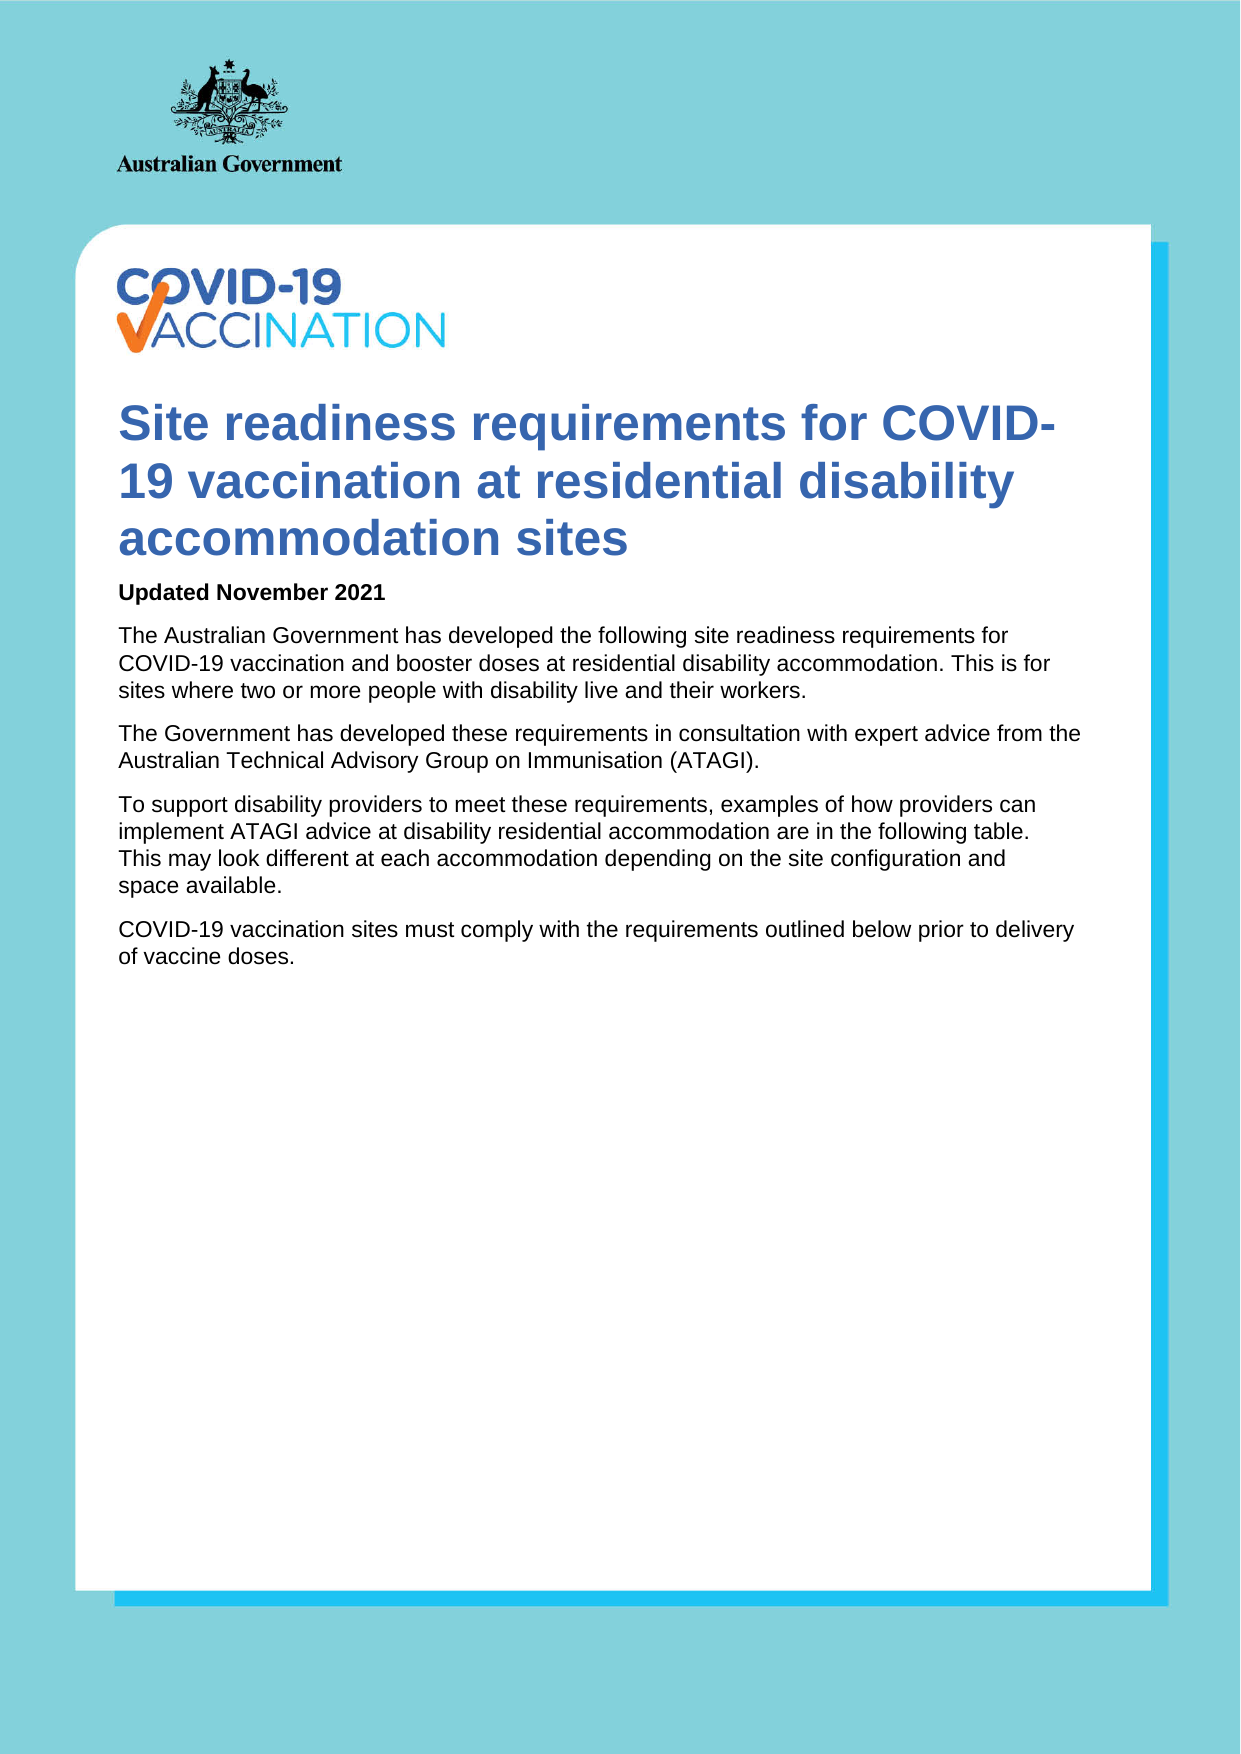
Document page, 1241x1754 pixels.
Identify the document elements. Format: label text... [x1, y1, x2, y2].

text COVID-19 vaccination sites must comply with the requirements outlined below prior to delivery of vaccine doses. [118, 916, 1090, 970]
text The Australian Government has developed the following site readiness requirements for COVID-19 vaccination and booster doses at residential disability accommodation. This is for sites where two or more people with disability live and their workers. [118, 622, 1090, 703]
subtitle Site readiness requirements for COVID-19 vaccination at residential disability accommodation sites [118, 393, 1090, 566]
text To support disability providers to meet these requirements, examples of how providers can implement ATAGI advice at disability residential accommodation are in the following table. This may look different at each accommodation depending on the site configuration and space available. [118, 791, 1090, 899]
picture [0, 0, 1241, 1754]
text The Government has developed these requirements in consultation with expert advice from the Australian Technical Advisory Group on Immunisation (ATAGI). [118, 720, 1090, 774]
text Updated November 2021 [118, 578, 1090, 606]
